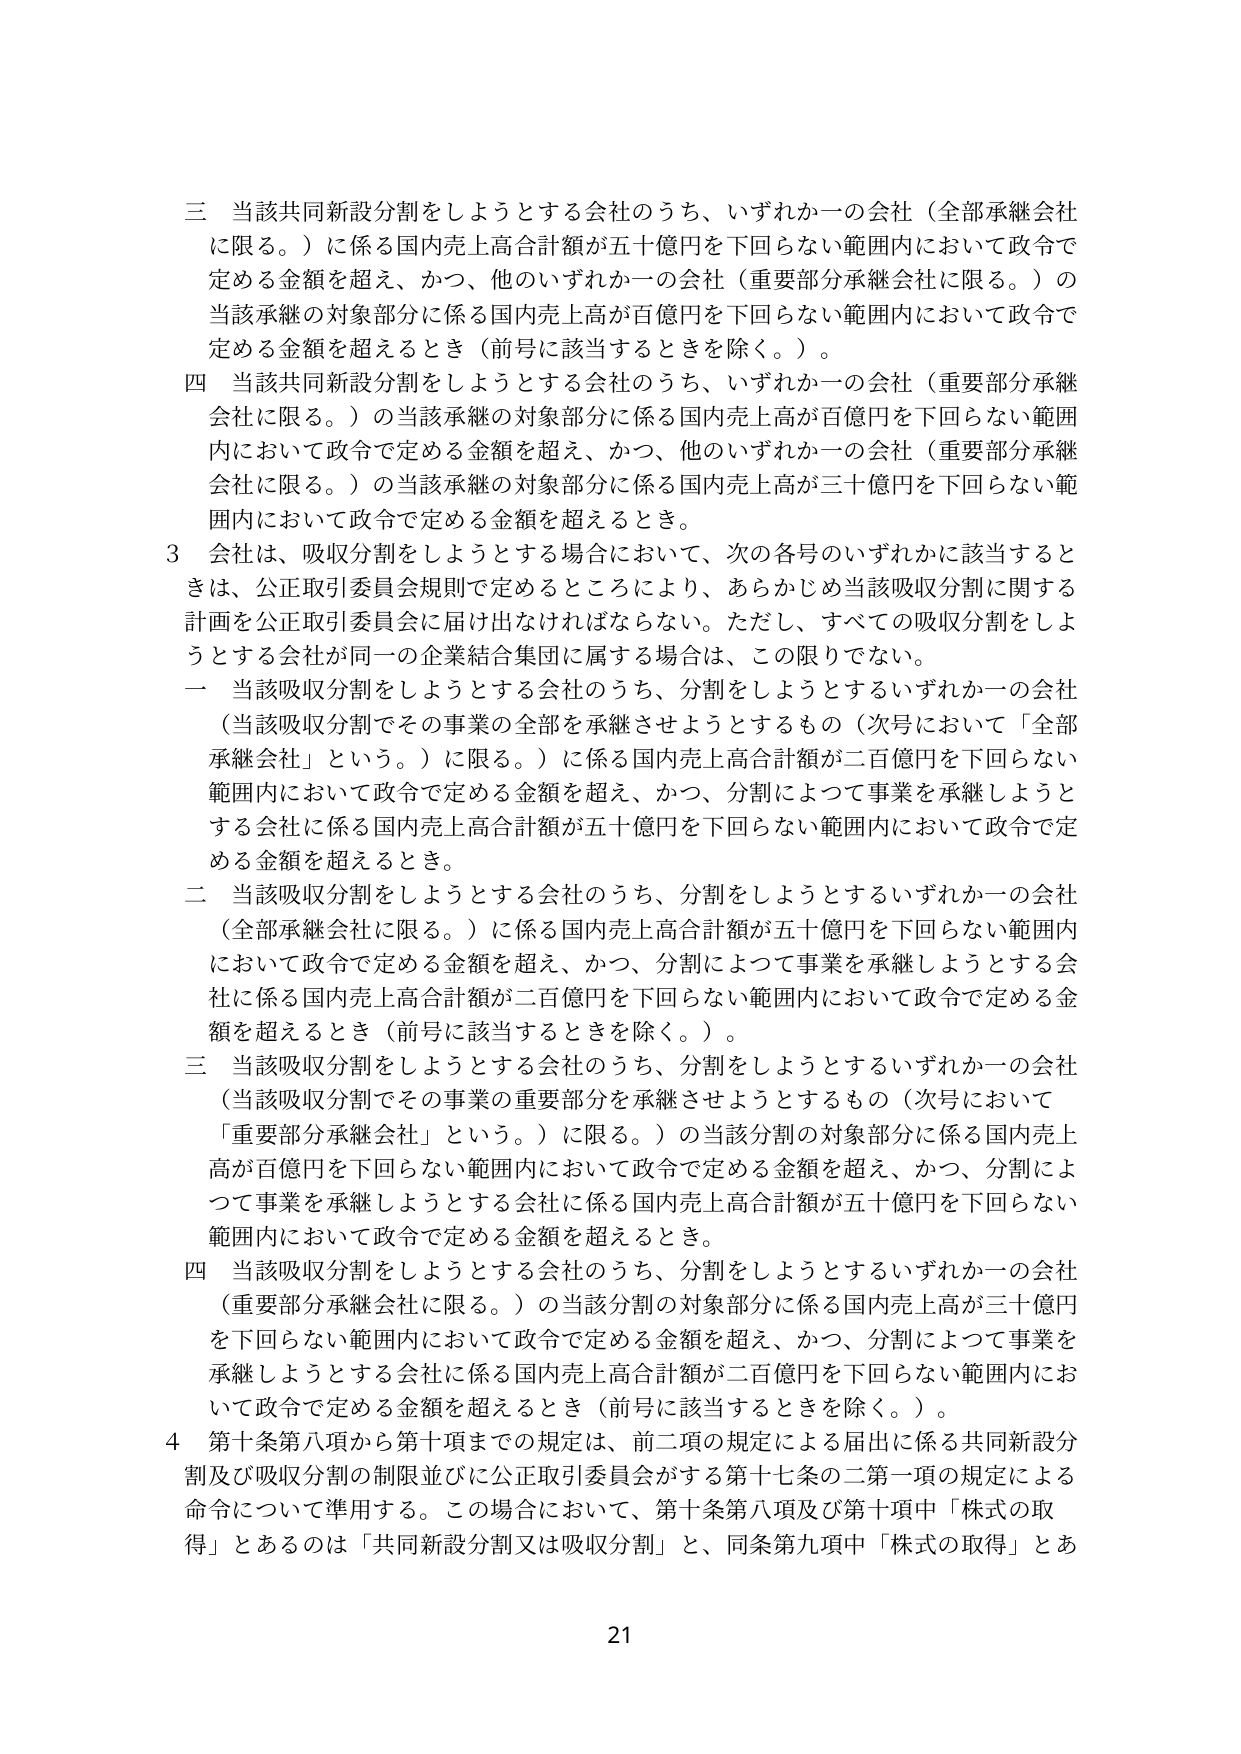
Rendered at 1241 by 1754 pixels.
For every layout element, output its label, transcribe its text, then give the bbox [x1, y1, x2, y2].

text 四 当該吸収分割をしようとする会社のうち、分割をしようとするいずれか一の会社（重要部分承継会社に限る。）の当該分割の対象部分に係る国内売上高が三十億円を下回らない範囲内において政令で定める金額を超え、かつ、分割によつて事業を承継しようとする会社に係る国内売上高合計額が二百億円を下回らない範囲内において政令で定める金額を超えるとき（前号に該当するときを除く。）。 [184, 1253, 1079, 1424]
text 三 当該共同新設分割をしようとする会社のうち、いずれか一の会社（全部承継会社に限る。）に係る国内売上高合計額が五十億円を下回らない範囲内において政令で定める金額を超え、かつ、他のいずれか一の会社（重要部分承継会社に限る。）の当該承継の対象部分に係る国内売上高が百億円を下回らない範囲内において政令で定める金額を超えるとき（前号に該当するときを除く。）。 [184, 194, 1079, 364]
text 一 当該吸収分割をしようとする会社のうち、分割をしようとするいずれか一の会社（当該吸収分割でその事業の全部を承継させようとするもの（次号において「全部承継会社」という。）に限る。）に係る国内売上高合計額が二百億円を下回らない範囲内において政令で定める金額を超え、かつ、分割によつて事業を承継しようとする会社に係る国内売上高合計額が五十億円を下回らない範囲内において政令で定める金額を超えるとき。 [184, 672, 1079, 877]
text 四 当該共同新設分割をしようとする会社のうち、いずれか一の会社（重要部分承継会社に限る。）の当該承継の対象部分に係る国内売上高が百億円を下回らない範囲内において政令で定める金額を超え、かつ、他のいずれか一の会社（重要部分承継会社に限る。）の当該承継の対象部分に係る国内売上高が三十億円を下回らない範囲内において政令で定める金額を超えるとき。 [184, 364, 1079, 535]
text 二 当該吸収分割をしようとする会社のうち、分割をしようとするいずれか一の会社（全部承継会社に限る。）に係る国内売上高合計額が五十億円を下回らない範囲内において政令で定める金額を超え、かつ、分割によつて事業を承継しようとする会社に係る国内売上高合計額が二百億円を下回らない範囲内において政令で定める金額を超えるとき（前号に該当するときを除く。）。 [184, 877, 1079, 1048]
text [161, 1424, 1079, 1560]
text 三 当該吸収分割をしようとする会社のうち、分割をしようとするいずれか一の会社（当該吸収分割でその事業の重要部分を承継させようとするもの（次号において「重要部分承継会社」という。）に限る。）の当該分割の対象部分に係る国内売上高が百億円を下回らない範囲内において政令で定める金額を超え、かつ、分割によつて事業を承継しようとする会社に係る国内売上高合計額が五十億円を下回らない範囲内において政令で定める金額を超えるとき。 [184, 1048, 1079, 1253]
text ３ 会社は、吸収分割をしようとする場合において、次の各号のいずれかに該当するときは、公正取引委員会規則で定めるところにより、あらかじめ当該吸収分割に関する計画を公正取引委員会に届け出なければならない。ただし、すべての吸収分割をしようとする会社が同一の企業結合集団に属する場合は、この限りでない。 [161, 535, 1079, 672]
